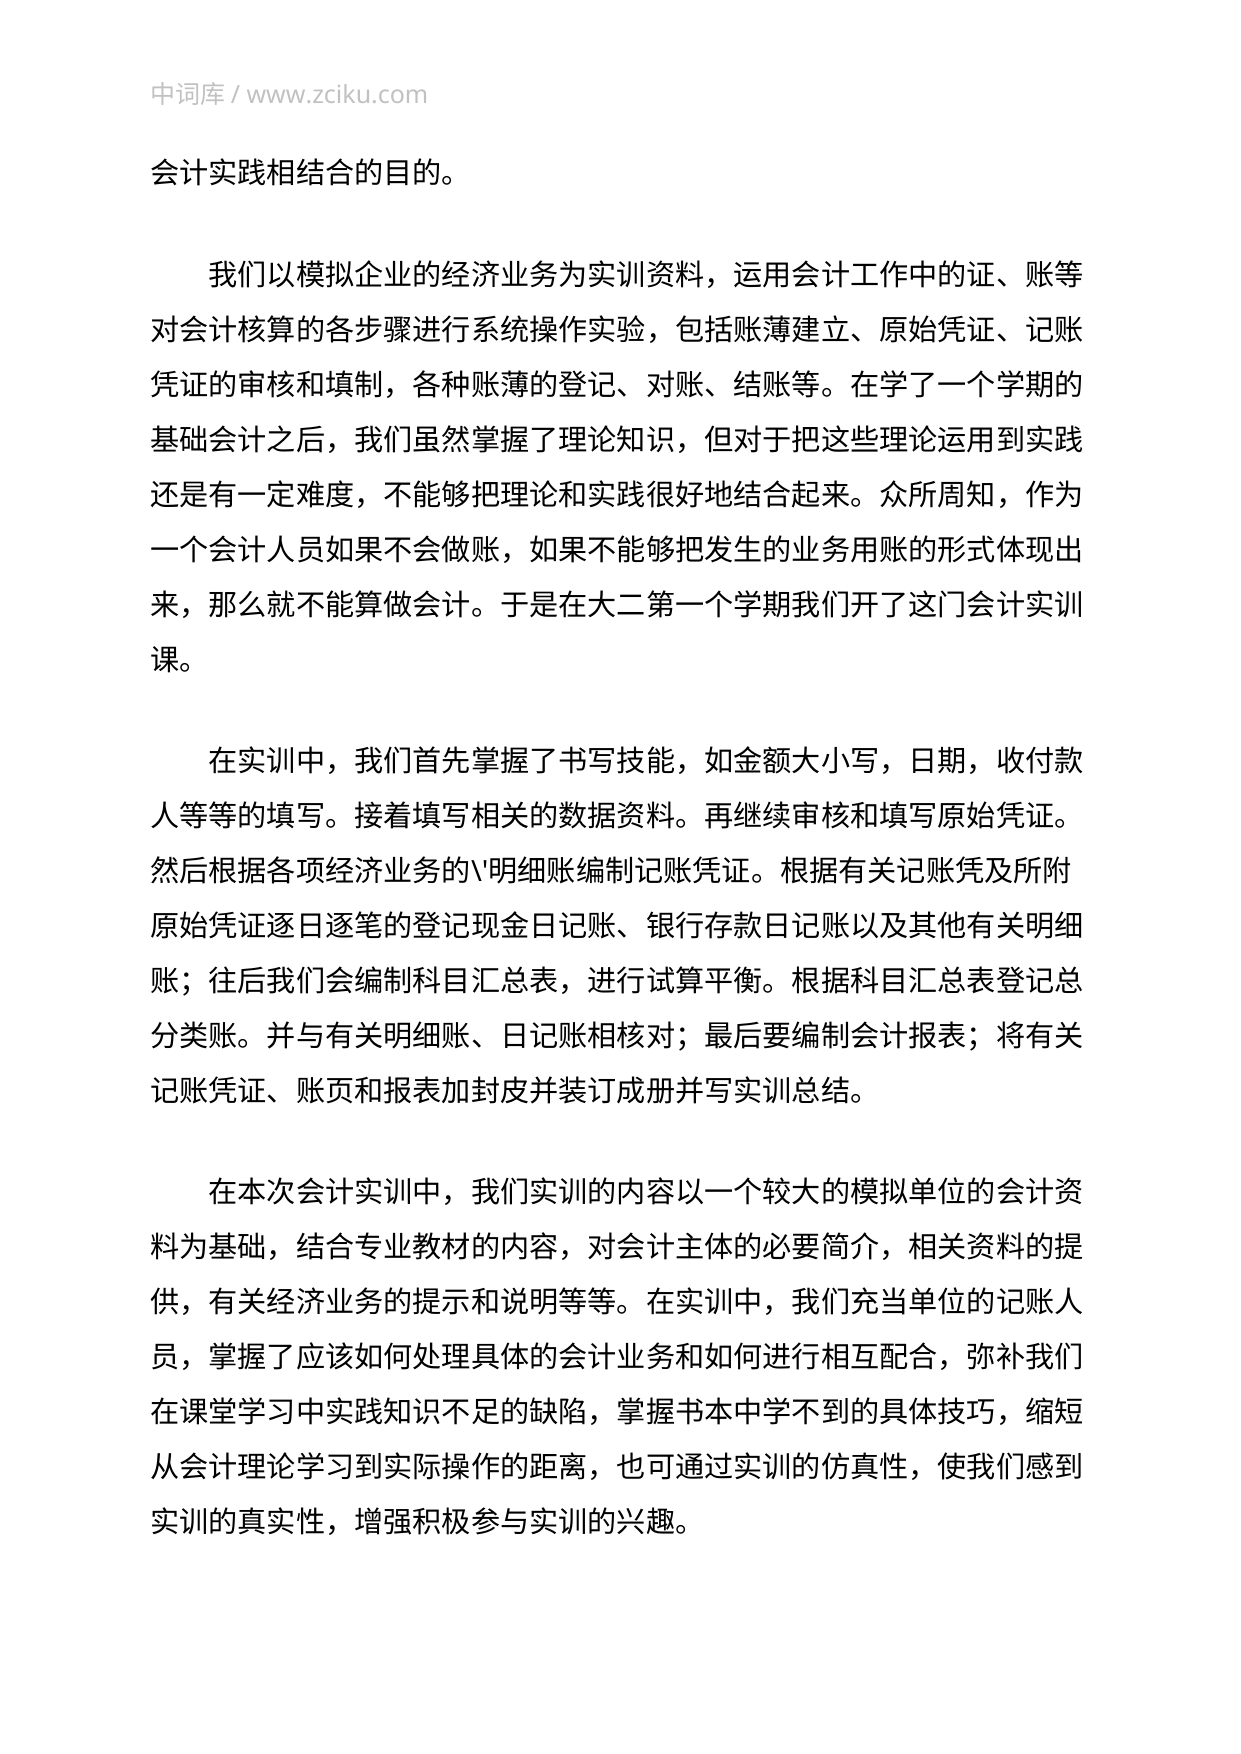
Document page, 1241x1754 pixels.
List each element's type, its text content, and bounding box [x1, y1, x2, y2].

text 我们以模拟企业的经济业务为实训资料，运用会计工作中的证、账等对会计核算的各步骤进行系统操作实验，包括账薄建立、原始凭证、记账凭证的审核和填制，各种账薄的登记、对账、结账等。在学了一个学期的基础会计之后，我们虽然掌握了理论知识，但对于把这些理论运用到实践还是有一定难度，不能够把理论和实践很好地结合起来。众所周知，作为一个会计人员如果不会做账，如果不能够把发生的业务用账的形式体现出来，那么就不能算做会计。于是在大二第一个学期我们开了这门会计实训课。 [150, 252, 1090, 678]
text 在本次会计实训中，我们实训的内容以一个较大的模拟单位的会计资料为基础，结合专业教材的内容，对会计主体的必要简介，相关资料的提供，有关经济业务的提示和说明等等。在实训中，我们充当单位的记账人员，掌握了应该如何处理具体的会计业务和如何进行相互配合，弥补我们在课堂学习中实践知识不足的缺陷，掌握书本中学不到的具体技巧，缩短从会计理论学习到实际操作的距离，也可通过实训的仿真性，使我们感到实训的真实性，增强积极参与实训的兴趣。 [150, 1169, 1090, 1541]
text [150, 150, 1090, 192]
text 在实训中，我们首先掌握了书写技能，如金额大小写，日期，收付款人等等的填写。接着填写相关的数据资料。再继续审核和填写原始凭证。然后根据各项经济业务的\'明细账编制记账凭证。根据有关记账凭及所附原始凭证逐日逐笔的登记现金日记账、银行存款日记账以及其他有关明细账；往后我们会编制科目汇总表，进行试算平衡。根据科目汇总表登记总分类账。并与有关明细账、日记账相核对；最后要编制会计报表；将有关记账凭证、账页和报表加封皮并装订成册并写实训总结。 [150, 738, 1090, 1109]
